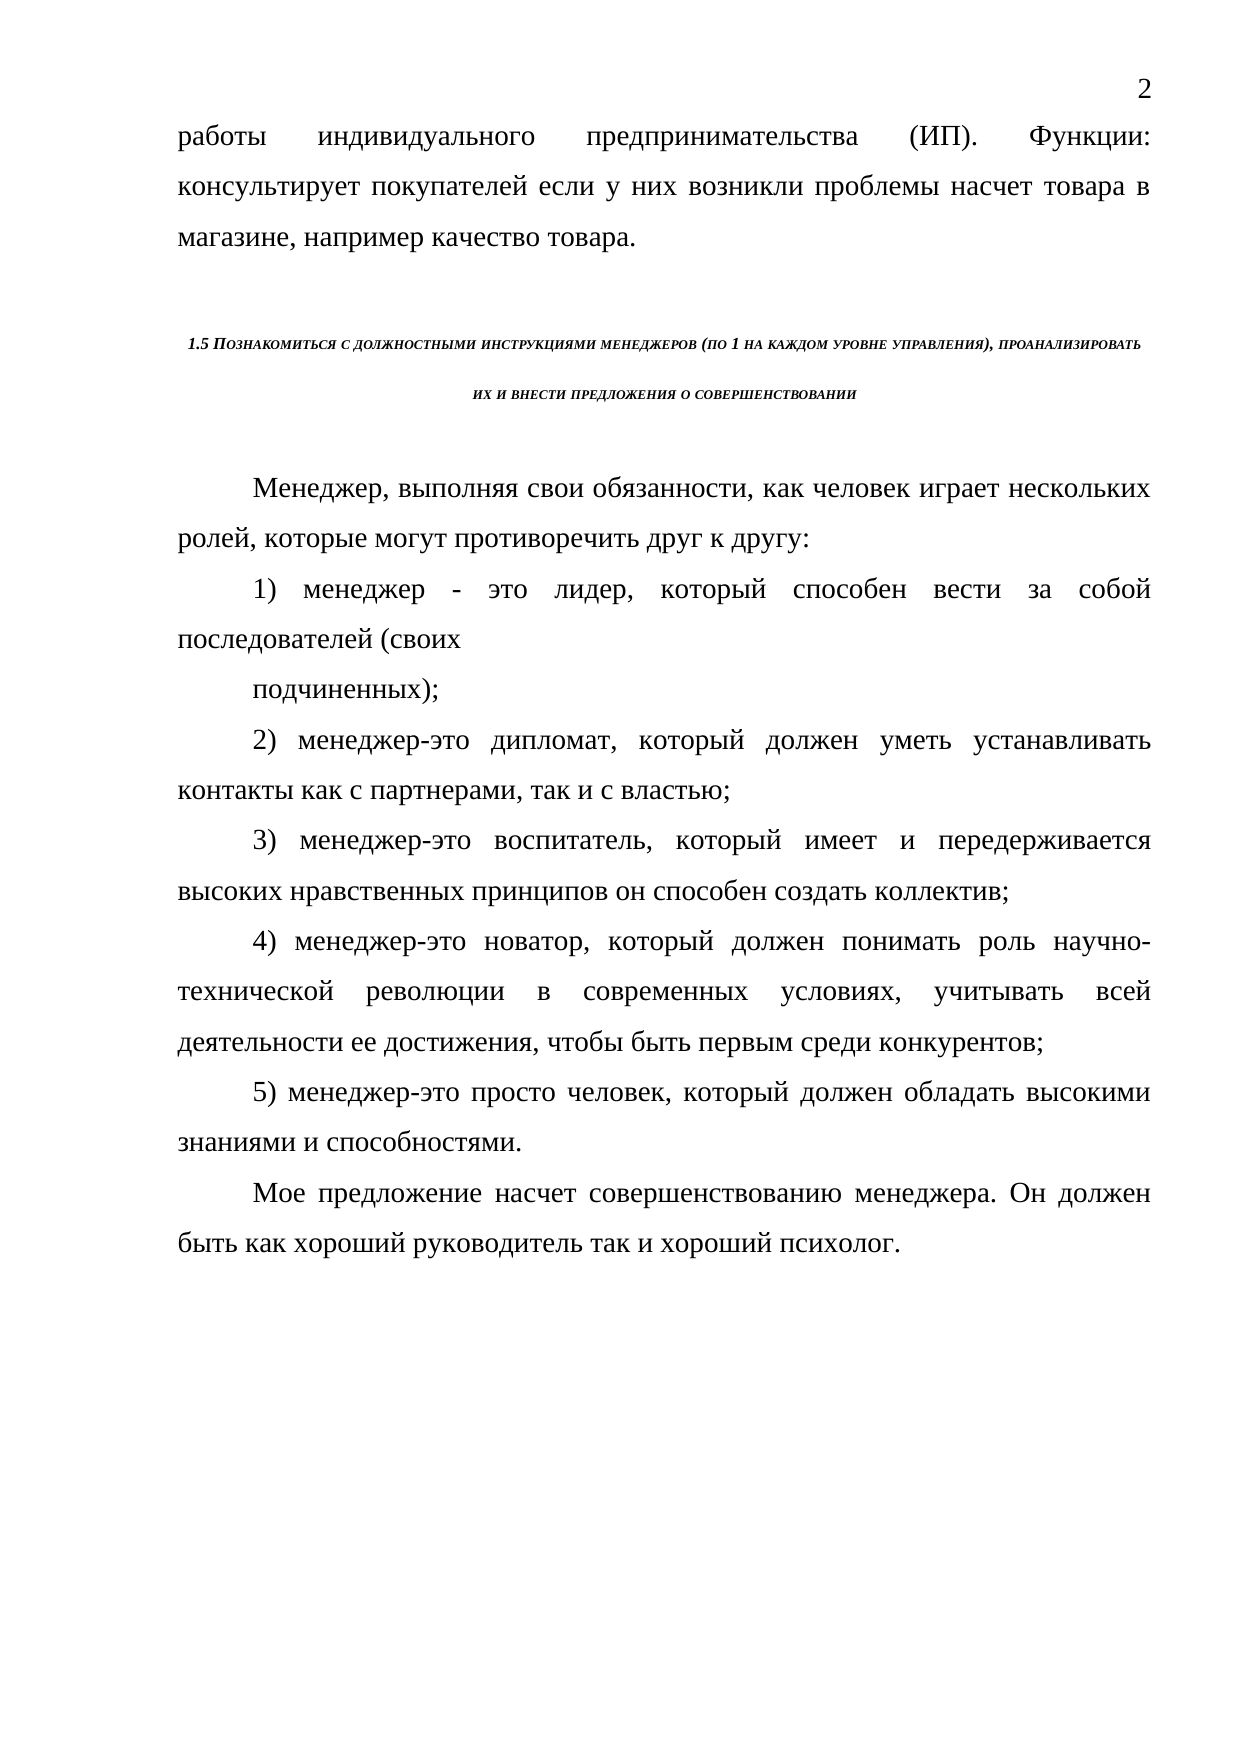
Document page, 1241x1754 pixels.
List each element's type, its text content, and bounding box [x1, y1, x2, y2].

text 4) менеджер-это новатор, который должен понимать роль научно-технической революции в современных условиях, учитывать всей деятельности ее достижения, чтобы быть первым среди конкурентов; [177, 923, 1152, 1057]
text 5) менеджер-это просто человек, который должен обладать высокими знаниями и способностями. [177, 1074, 1152, 1158]
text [177, 118, 1152, 252]
text 2) менеджер-это дипломат, который должен уметь устанавливать контакты как с партнерами, так и с властью; [177, 722, 1152, 806]
text Мое предложение насчет совершенствованию менеджера. Он должен быть как хороший руководитель так и хороший психолог. [177, 1175, 1152, 1258]
subtitle 1.5 Познакомиться с должностными инструкциями менеджеров (по 1 на каждом уровне управления), проанализировать их и внести предложения о совершенствовании [177, 319, 1152, 403]
text Менеджер, выполняя свои обязанности, как человек играет нескольких ролей, которые могут противоречить друг к другу: [177, 470, 1152, 554]
text 3) менеджер-это воспитатель, который имеет и передерживается высоких нравственных принципов он способен создать коллектив; [177, 822, 1152, 906]
text подчиненных); [177, 672, 1152, 705]
text 1) менеджер - это лидер, который способен вести за собой последователей (своих [177, 571, 1152, 655]
